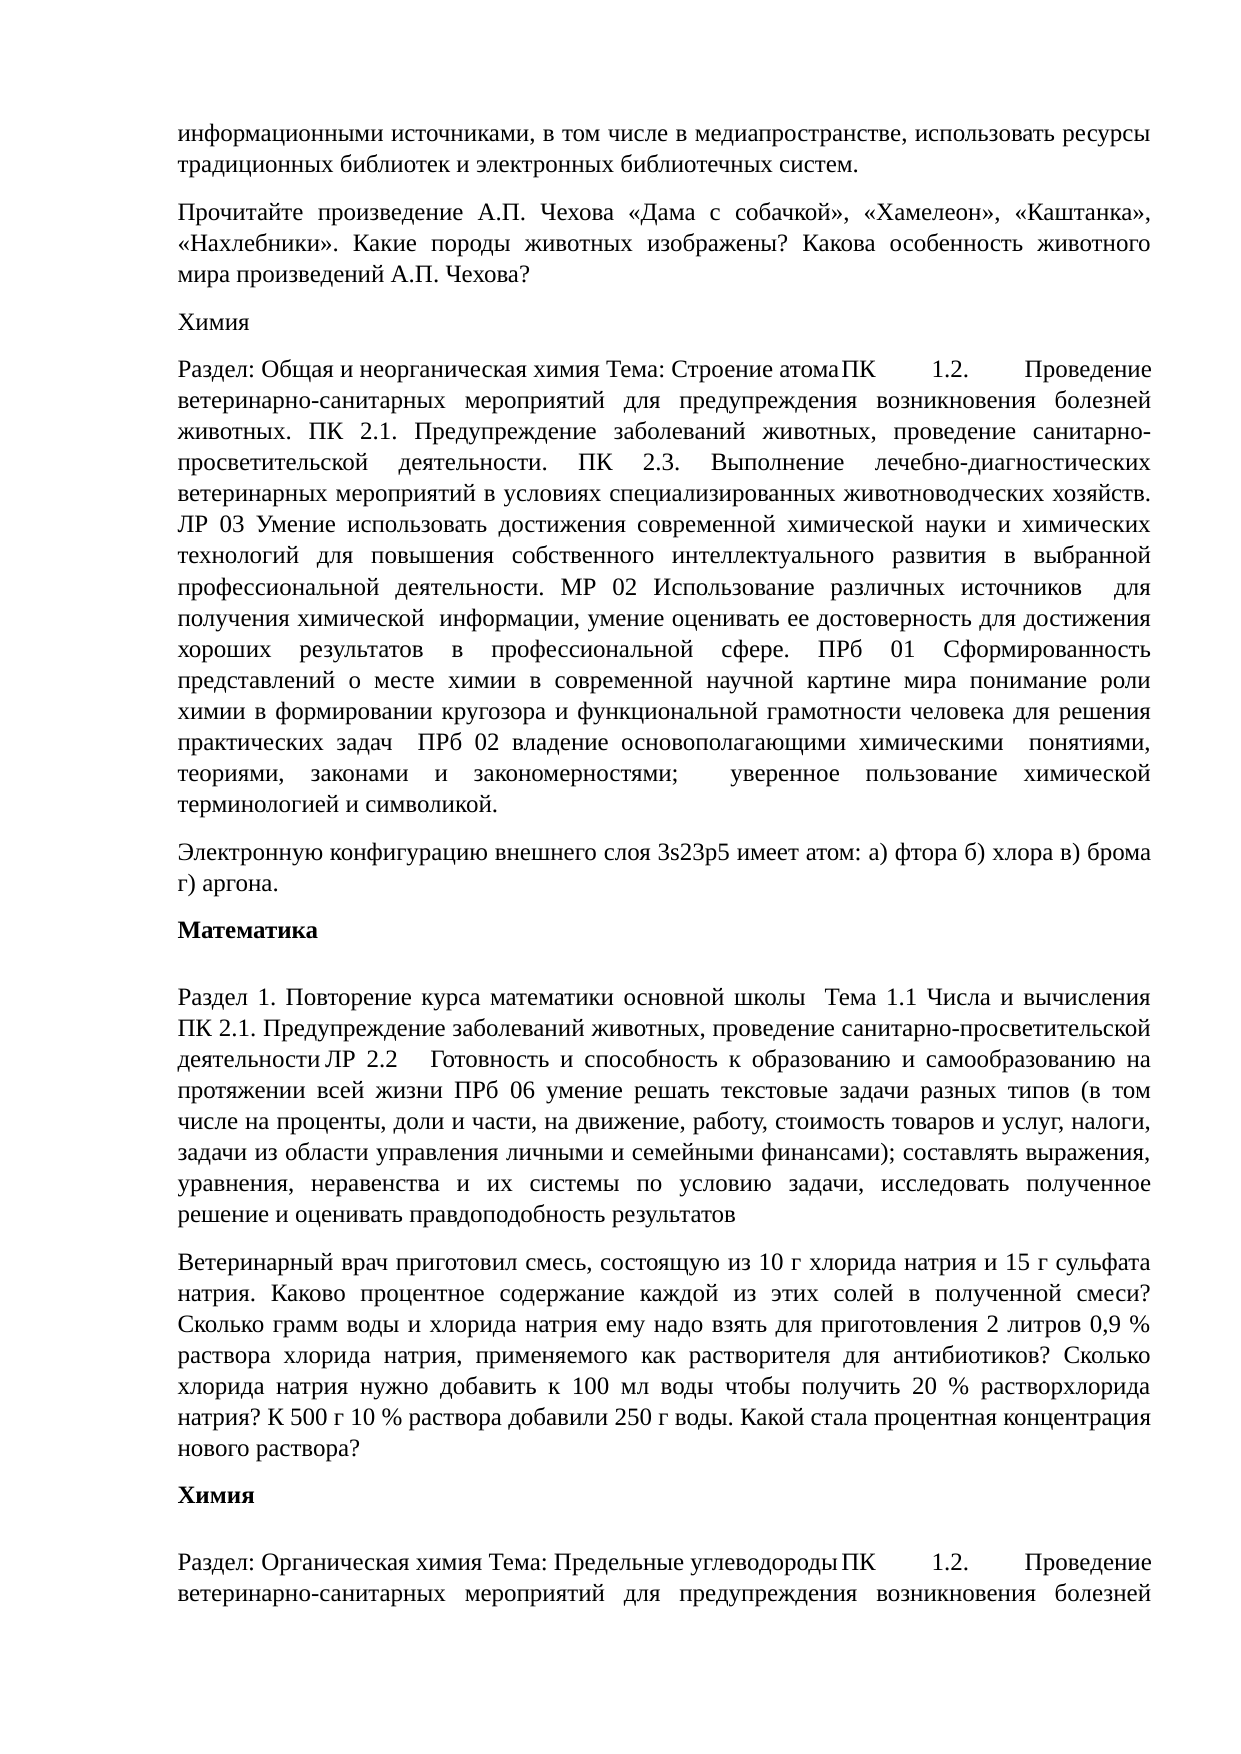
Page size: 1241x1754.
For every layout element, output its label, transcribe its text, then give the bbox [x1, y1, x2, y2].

text Химия [177, 307, 1152, 335]
text Ветеринарный врач приготовил смесь, состоящую из 10 г хлорида натрия и 15 г сульфата натрия. Каково процентное содержание каждой из этих солей в полученной смеси? Сколько грамм воды и хлорида натрия ему надо взять для приготовления 2 литров 0,9 % раствора хлорида натрия, применяемого как растворителя для антибиотиков? Сколько хлорида натрия нужно добавить к 100 мл воды чтобы получить 20 % растворхлорида натрия? К 500 г 10 % раствора добавили 250 г воды. Какой стала процентная концентрация нового раствора? [177, 1247, 1152, 1462]
subtitle Химия [177, 1481, 1152, 1509]
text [177, 1547, 1152, 1607]
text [177, 118, 1152, 178]
text Раздел 1. Повторение курса математики основной школы Тема 1.1 Числа и вычисления ПК 2.1. Предупреждение заболеваний животных, проведение санитарно-просветительской деятельности ЛР 2.2 Готовность и способность к образованию и самообразованию на протяжении всей жизни ПРб 06 умение решать текстовые задачи разных типов (в том числе на проценты, доли и части, на движение, работу, стоимость товаров и услуг, налоги, задачи из области управления личными и семейными финансами); составлять выражения, уравнения, неравенства и их системы по условию задачи, исследовать полученное решение и оценивать правдоподобность результатов [177, 982, 1152, 1228]
text Раздел: Общая и неорганическая химия Тема: Строение атома ПК 1.2. Проведение ветеринарно-санитарных мероприятий для предупреждения возникновения болезней животных. ПК 2.1. Предупреждение заболеваний животных, проведение санитарно-просветительской деятельности. ПК 2.3. Выполнение лечебно-диагностических ветеринарных мероприятий в условиях специализированных животноводческих хозяйств. ЛР 03 Умение использовать достижения современной химической науки и химических технологий для повышения собственного интеллектуального развития в выбранной профессиональной деятельности. МР 02 Использование различных источников для получения химической информации, умение оценивать ее достоверность для достижения хороших результатов в профессиональной сфере. ПРб 01 Сформированность представлений о месте химии в современной научной картине мира понимание роли химии в формировании кругозора и функциональной грамотности человека для решения практических задач ПРб 02 владение основополагающими химическими понятиями, теориями, законами и закономерностями; уверенное пользование химической терминологией и символикой. [177, 354, 1152, 818]
text Электронную конфигурацию внешнего слоя 3s23p5 имеет атом: а) фтора б) хлора в) брома г) аргона. [177, 837, 1152, 896]
text Прочитайте произведение А.П. Чехова «Дама с собачкой», «Хамелеон», «Каштанка», «Нахлебники». Какие породы животных изображены? Какова особенность животного мира произведений А.П. Чехова? [177, 197, 1152, 288]
subtitle Математика [177, 915, 1152, 944]
